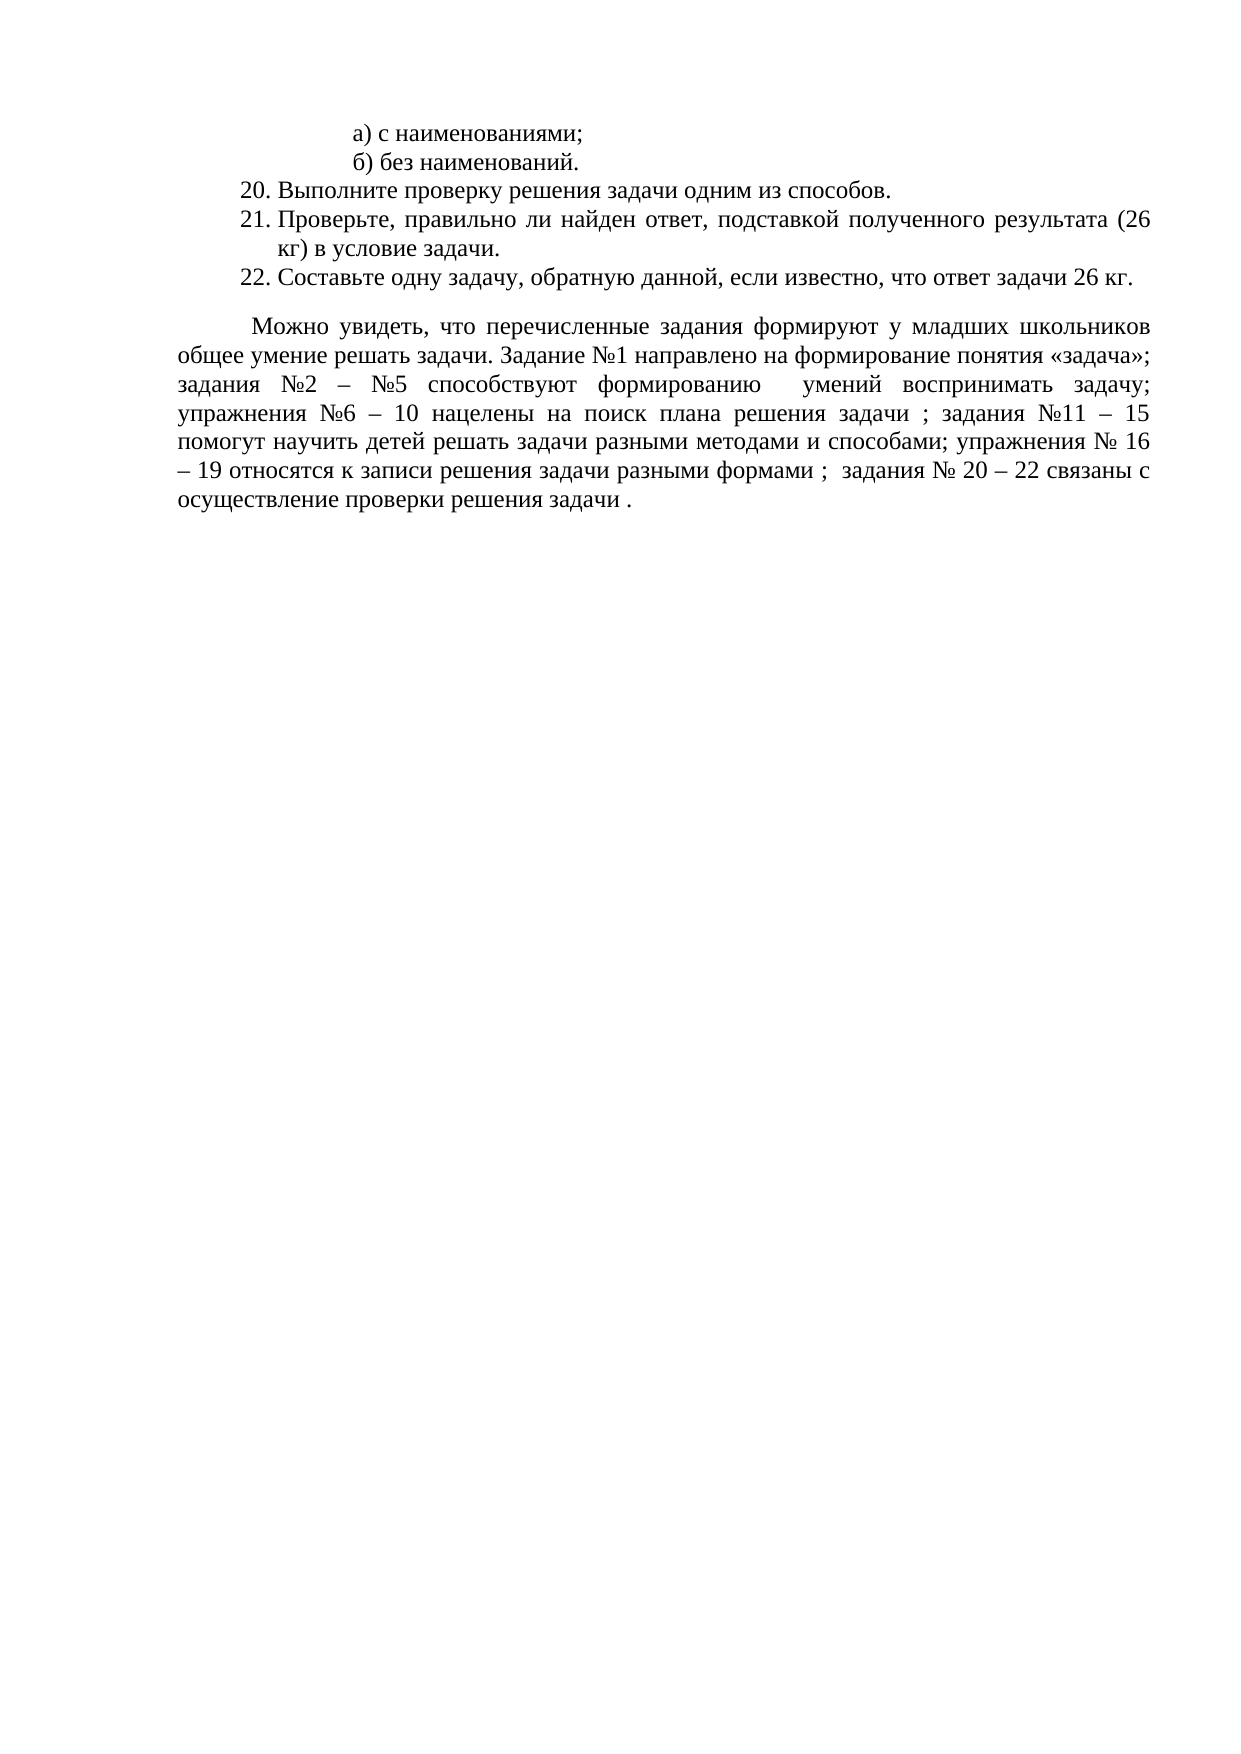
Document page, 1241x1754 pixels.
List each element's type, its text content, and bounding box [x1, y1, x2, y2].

list Проверьте, правильно ли найден ответ, подставкой полученного результата (26 кг) в условие задачи. [240, 204, 1152, 262]
list б) без наименований. [277, 147, 1152, 176]
list а) с наименованиями; [277, 118, 1152, 147]
list Составьте одну задачу, обратную данной, если известно, что ответ задачи 26 кг. [240, 262, 1152, 291]
text Можно увидеть, что перечисленные задания формируют у младших школьников общее умение решать задачи. Задание №1 направлено на формирование понятия «задача»; задания №2 – №5 способствуют формированию умений воспринимать задачу; упражнения №6 – 10 нацелены на поиск плана решения задачи ; задания №11 – 15 помогут научить детей решать задачи разными методами и способами; упражнения № 16 – 19 относятся к записи решения задачи разными формами ; задания № 20 – 22 связаны с осуществление проверки решения задачи . [177, 311, 1152, 513]
list Выполните проверку решения задачи одним из способов. [240, 176, 1152, 204]
